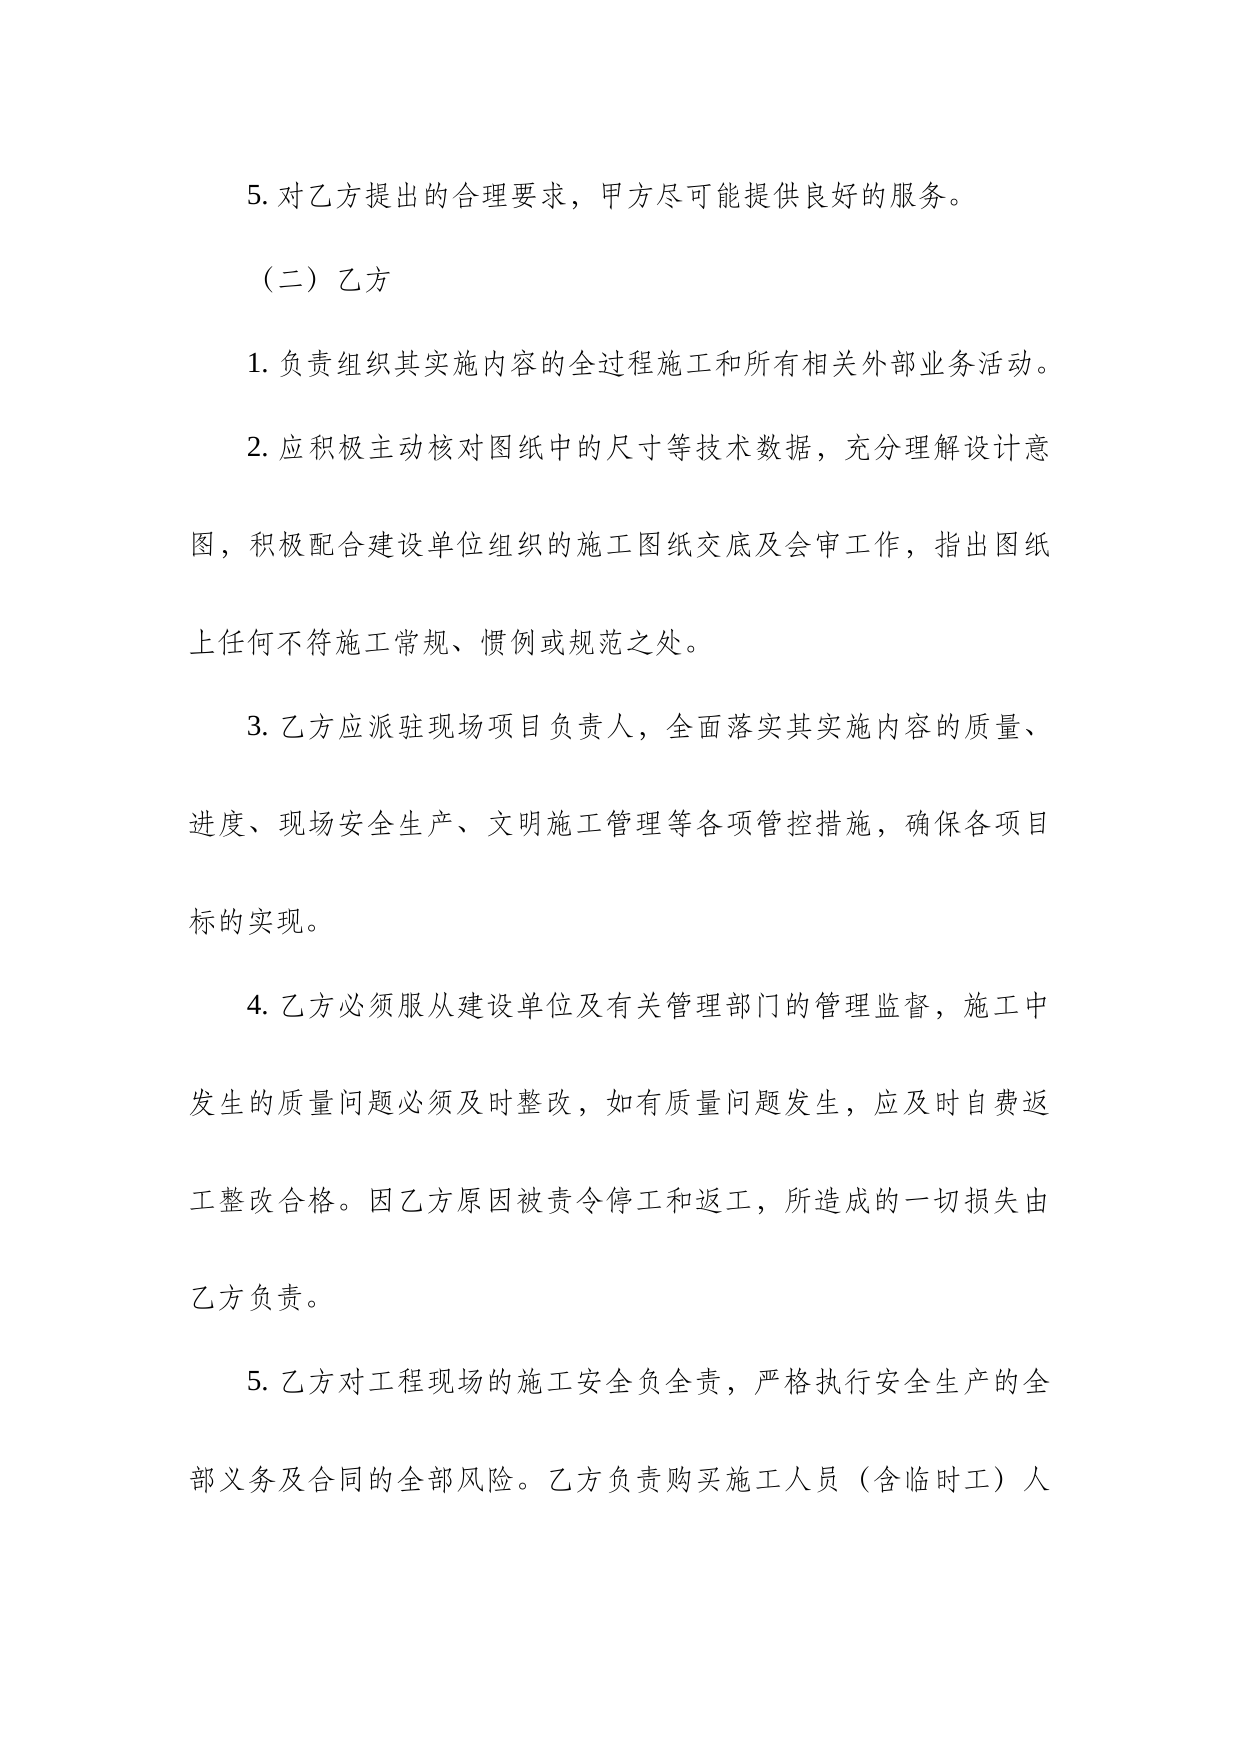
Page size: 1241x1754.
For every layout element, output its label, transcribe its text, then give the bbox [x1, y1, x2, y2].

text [187, 1348, 1053, 1511]
text 5. 对乙方提出的合理要求，甲方尽可能提供良好的服务。 [187, 162, 1053, 227]
text 1. 负责组织其实施内容的全过程施工和所有相关外部业务活动。 [187, 330, 1053, 395]
text 4. 乙方必须服从建设单位及有关管理部门的管理监督，施工中发生的质量问题必须及时整改，如有质量问题发生，应及时自费返工整改合格。因乙方原因被责令停工和返工，所造成的一切损失由乙方负责。 [187, 972, 1053, 1329]
text 2. 应积极主动核对图纸中的尺寸等技术数据，充分理解设计意图，积极配合建设单位组织的施工图纸交底及会审工作，指出图纸上任何不符施工常规、惯例或规范之处。 [187, 414, 1053, 674]
text 3. 乙方应派驻现场项目负责人，全面落实其实施内容的质量、进度、现场安全生产、文明施工管理等各项管控措施，确保各项目标的实现。 [187, 693, 1053, 953]
text （二）乙方 [187, 246, 1053, 311]
